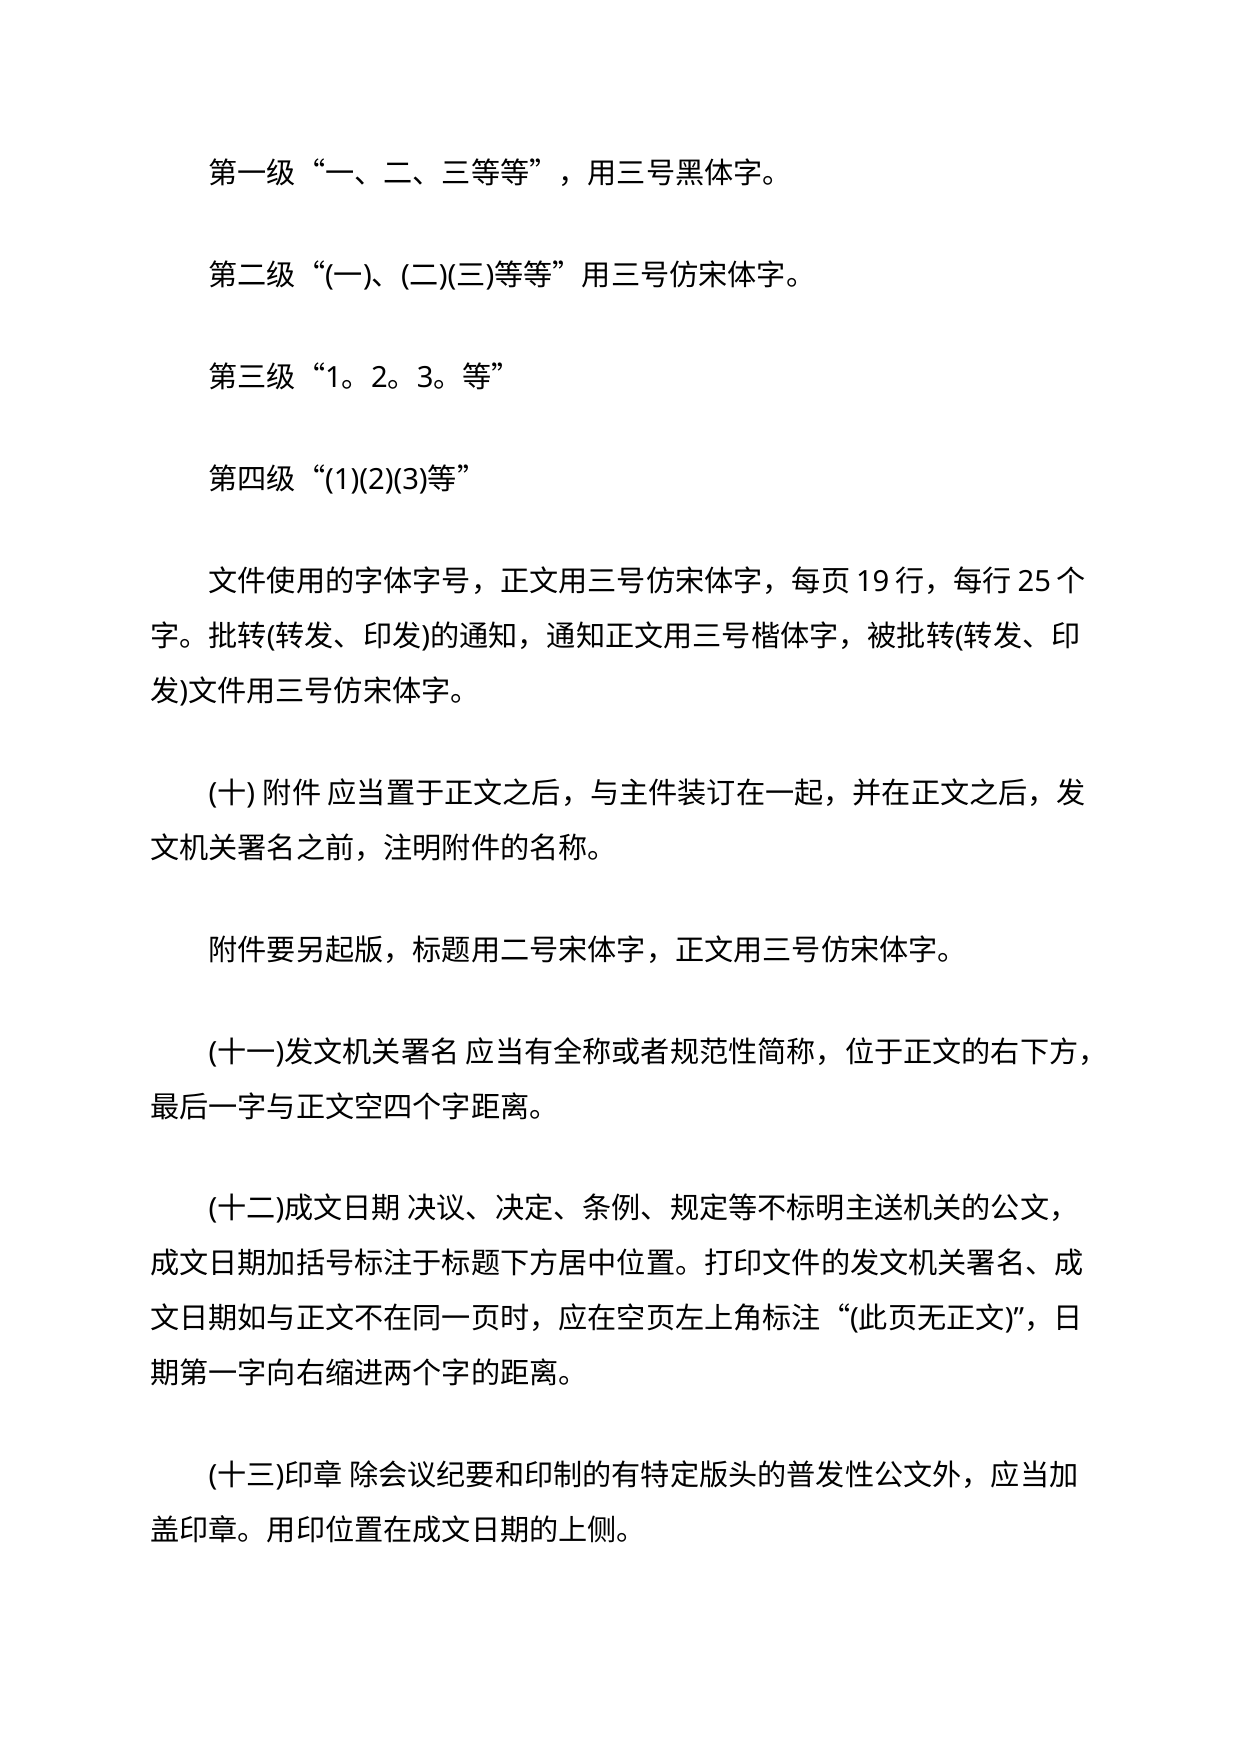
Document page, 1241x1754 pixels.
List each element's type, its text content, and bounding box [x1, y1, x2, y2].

text 第二级“(一)、(二)(三)等等”用三号仿宋体字。 [150, 252, 1090, 294]
text 附件要另起版，标题用二号宋体字，正文用三号仿宋体字。 [150, 926, 1090, 969]
text 第一级“一、二、三等等”，用三号黑体字。 [150, 150, 1090, 192]
text 第四级“(1)(2)(3)等” [150, 456, 1090, 498]
text (十二)成文日期 决议、决定、条例、规定等不标明主送机关的公文，成文日期加括号标注于标题下方居中位置。打印文件的发文机关署名、成文日期如与正文不在同一页时，应在空页左上角标注“(此页无正文)”，日期第一字向右缩进两个字的距离。 [150, 1185, 1090, 1392]
text (十一)发文机关署名 应当有全称或者规范性简称，位于正文的右下方，最后一字与正文空四个字距离。 [150, 1028, 1090, 1126]
text (十三)印章 除会议纪要和印制的有特定版头的普发性公文外，应当加盖印章。用印位置在成文日期的上侧。 [150, 1452, 1090, 1549]
text 第三级“1。2。3。等” [150, 354, 1090, 396]
text (十) 附件 应当置于正文之后，与主件装订在一起，并在正文之后，发文机关署名之前，注明附件的名称。 [150, 770, 1090, 867]
text 文件使用的字体字号，正文用三号仿宋体字，每页19行，每行25个字。批转(转发、印发)的通知，通知正文用三号楷体字，被批转(转发、印发)文件用三号仿宋体字。 [150, 558, 1090, 710]
